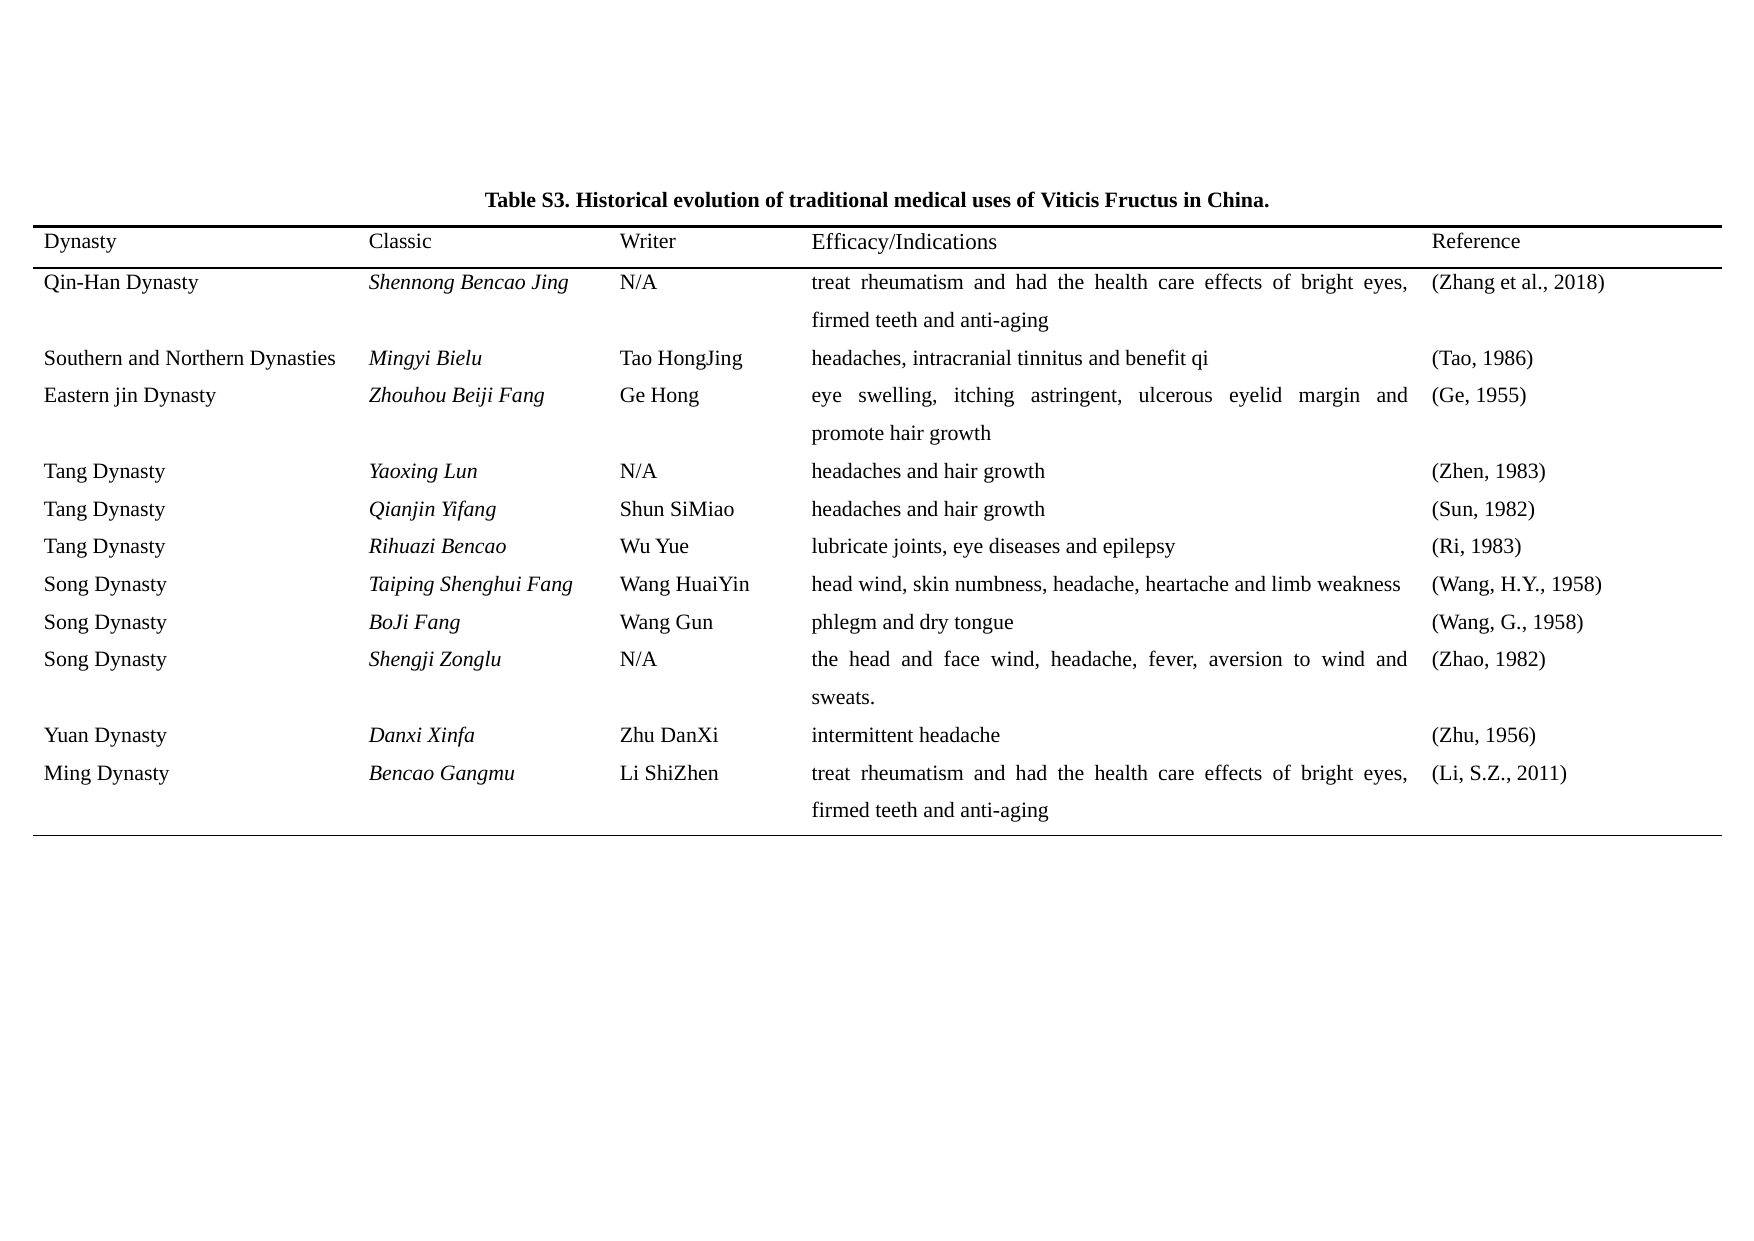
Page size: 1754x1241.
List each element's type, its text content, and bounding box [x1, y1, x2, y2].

table_cell Qianjin Yifang [357, 496, 608, 533]
table_cell N/A [608, 646, 800, 722]
table_header Reference [1420, 228, 1722, 267]
table_cell Qin-Han Dynasty [33, 269, 357, 344]
table_header Classic [357, 228, 608, 267]
table_cell (Ge, 1955) [1420, 382, 1722, 458]
table_cell Southern and Northern Dynasties [33, 345, 357, 382]
table_cell BoJi Fang [357, 609, 608, 646]
table_cell Danxi Xinfa [357, 722, 608, 759]
table_cell Wang HuaiYin [608, 571, 800, 609]
table_cell Eastern jin Dynasty [33, 382, 357, 458]
table_cell Song Dynasty [33, 646, 357, 722]
text Table S3. Historical evolution of traditional medical uses of Viticis Fructus in China. [150, 187, 1604, 212]
table_cell intermittent headache [800, 722, 1420, 759]
table_cell Zhu DanXi [608, 722, 800, 759]
table_cell eye swelling, itching astringent, ulcerous eyelid margin and promote hair growth [800, 382, 1420, 458]
table_cell the head and face wind, headache, fever, aversion to wind and sweats. [800, 646, 1420, 722]
table_cell treat rheumatism and had the health care effects of bright eyes, firmed teeth and anti-aging [800, 760, 1420, 835]
table_cell headaches and hair growth [800, 458, 1420, 496]
table_cell Yaoxing Lun [357, 458, 608, 496]
table_cell (Zhao, 1982) [1420, 646, 1722, 722]
table_cell Mingyi Bielu [357, 345, 608, 382]
table_cell (Wang, H.Y., 1958) [1420, 571, 1722, 609]
table_cell Song Dynasty [33, 609, 357, 646]
table_cell Li ShiZhen [608, 760, 800, 835]
table_cell Tao HongJing [608, 345, 800, 382]
table_cell Shennong Bencao Jing [357, 269, 608, 344]
table_cell N/A [608, 269, 800, 344]
table_cell Tang Dynasty [33, 458, 357, 496]
table_cell N/A [608, 458, 800, 496]
table_cell treat rheumatism and had the health care effects of bright eyes, firmed teeth and anti-aging [800, 269, 1420, 344]
table_cell head wind, skin numbness, headache, heartache and limb weakness [800, 571, 1420, 609]
table_header Efficacy/Indications [800, 228, 1420, 267]
table_cell Tang Dynasty [33, 496, 357, 533]
table_cell Wang Gun [608, 609, 800, 646]
table_cell Bencao Gangmu [357, 760, 608, 835]
table_cell Zhouhou Beiji Fang [357, 382, 608, 458]
table_header Writer [608, 228, 800, 267]
table_cell (Zhang et al., 2018) [1420, 269, 1722, 344]
table_cell headaches, intracranial tinnitus and benefit qi [800, 345, 1420, 382]
table_cell (Li, S.Z., 2011) [1420, 760, 1722, 835]
table_cell (Zhu, 1956) [1420, 722, 1722, 759]
table_header Dynasty [33, 228, 357, 267]
table_cell Yuan Dynasty [33, 722, 357, 759]
table_cell Taiping Shenghui Fang [357, 571, 608, 609]
table_cell Shengji Zonglu [357, 646, 608, 722]
table_cell Tang Dynasty [33, 533, 357, 571]
table_cell Rihuazi Bencao [357, 533, 608, 571]
table_cell (Wang, G., 1958) [1420, 609, 1722, 646]
table_cell Wu Yue [608, 533, 800, 571]
table_cell (Sun, 1982) [1420, 496, 1722, 533]
table_cell phlegm and dry tongue [800, 609, 1420, 646]
table_cell Shun SiMiao [608, 496, 800, 533]
table_cell (Tao, 1986) [1420, 345, 1722, 382]
table_cell (Zhen, 1983) [1420, 458, 1722, 496]
table_cell Ge Hong [608, 382, 800, 458]
table_cell headaches and hair growth [800, 496, 1420, 533]
table_cell (Ri, 1983) [1420, 533, 1722, 571]
table_cell lubricate joints, eye diseases and epilepsy [800, 533, 1420, 571]
table_cell Ming Dynasty [33, 760, 357, 835]
table_cell Song Dynasty [33, 571, 357, 609]
